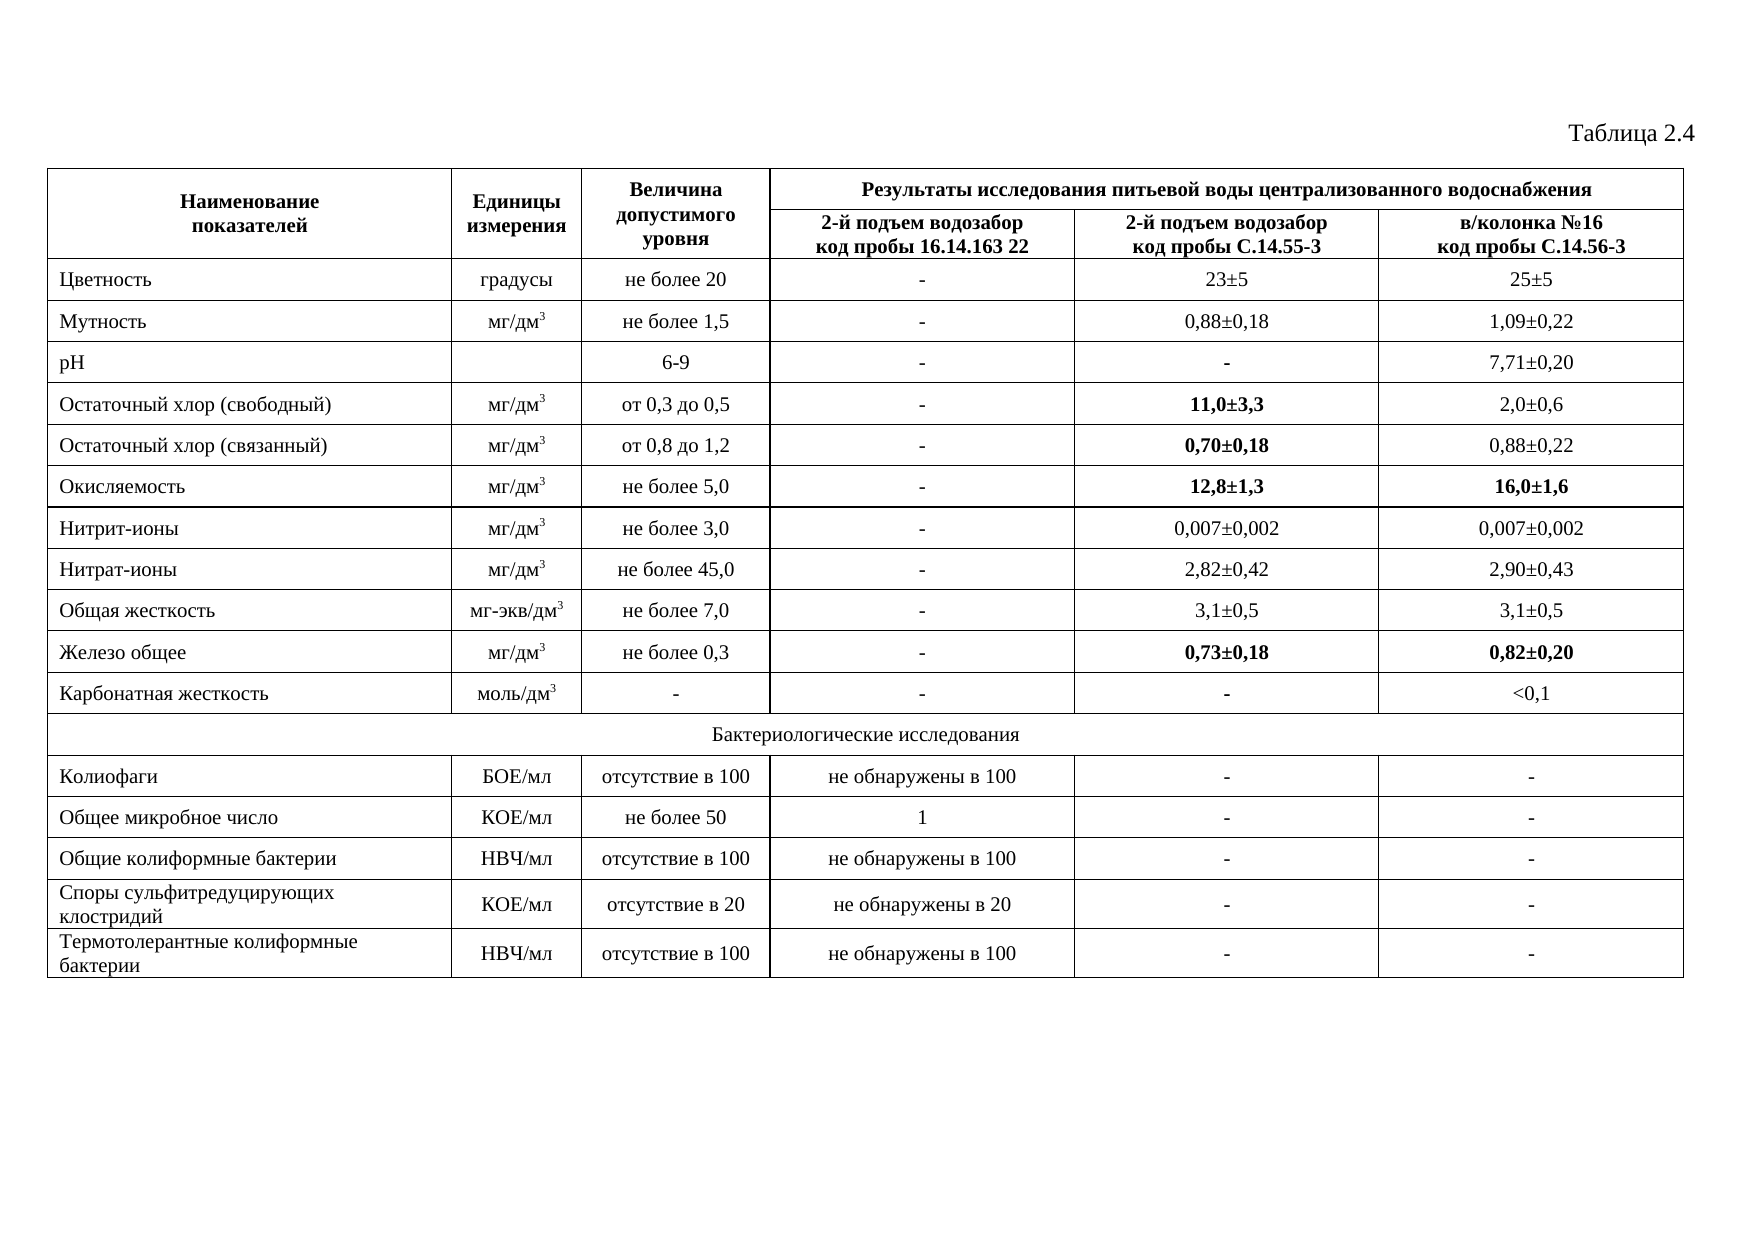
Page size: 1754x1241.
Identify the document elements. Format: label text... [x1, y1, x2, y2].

table_cell мг/дм3 [452, 466, 581, 506]
table_cell мг/дм3 [452, 383, 581, 424]
table_cell 0,88±0,22 [1379, 425, 1683, 465]
table_cell - [771, 342, 1074, 382]
table_cell - [771, 301, 1074, 341]
table_cell Споры сульфитредуцирующих клостридий [48, 880, 451, 928]
table_cell - [1075, 673, 1378, 713]
table_cell - [1075, 880, 1378, 928]
table_cell моль/дм3 [452, 673, 581, 713]
table_cell мг/дм3 [452, 549, 581, 589]
table_cell не более 20 [582, 259, 769, 299]
table_cell Нитрит-ионы [48, 508, 451, 548]
table_cell - [1075, 756, 1378, 796]
table_cell не обнаружены в 100 [771, 838, 1074, 878]
table_cell - [771, 549, 1074, 589]
table_cell Цветность [48, 259, 451, 299]
table_cell 0,70±0,18 [1075, 425, 1378, 465]
table_cell Остаточный хлор (свободный) [48, 383, 451, 424]
table_cell не обнаружены в 100 [771, 929, 1074, 977]
table_cell КОЕ/мл [452, 797, 581, 837]
table_cell 23±5 [1075, 259, 1378, 299]
table_cell Термотолерантные колиформные бактерии [48, 929, 451, 977]
table_cell Общие колиформные бактерии [48, 838, 451, 878]
table_cell 2-й подъем водозабор код пробы С.14.55-3 [1075, 210, 1378, 258]
table_cell - [771, 673, 1074, 713]
table_cell 1,09±0,22 [1379, 301, 1683, 341]
table_cell градусы [452, 259, 581, 299]
table_cell 3,1±0,5 [1379, 590, 1683, 630]
table_cell от 0,8 до 1,2 [582, 425, 769, 465]
table_cell НВЧ/мл [452, 838, 581, 878]
table_header Величина допустимого уровня [582, 169, 769, 258]
table_cell 0,82±0,20 [1379, 631, 1683, 672]
table_cell 1 [771, 797, 1074, 837]
table_cell - [1379, 756, 1683, 796]
table_cell мг-экв/дм3 [452, 590, 581, 630]
table_cell - [1379, 797, 1683, 837]
table_cell Бактериологические исследования [48, 714, 1683, 754]
table_header Результаты исследования питьевой воды централизованного водоснабжения [771, 169, 1683, 209]
table_cell 0,007±0,002 [1075, 508, 1378, 548]
table_cell - [1075, 838, 1378, 878]
table_cell - [771, 383, 1074, 424]
table_cell отсутствие в 100 [582, 929, 769, 977]
table_header Единицы измерения [452, 169, 581, 258]
table_cell 2,90±0,43 [1379, 549, 1683, 589]
table_cell 0,88±0,18 [1075, 301, 1378, 341]
table_cell отсутствие в 100 [582, 756, 769, 796]
table_cell не более 7,0 [582, 590, 769, 630]
table_cell - [771, 466, 1074, 506]
table_cell не более 1,5 [582, 301, 769, 341]
table_cell 2,0±0,6 [1379, 383, 1683, 424]
table_cell 0,007±0,002 [1379, 508, 1683, 548]
table_cell - [1379, 838, 1683, 878]
table_cell мг/дм3 [452, 631, 581, 672]
table_cell - [1379, 929, 1683, 977]
table_cell [452, 342, 581, 382]
table_header Наименование показателей [48, 169, 451, 258]
table_cell отсутствие в 100 [582, 838, 769, 878]
table_cell - [582, 673, 769, 713]
table_cell БОЕ/мл [452, 756, 581, 796]
table_cell мг/дм3 [452, 301, 581, 341]
table_cell - [771, 259, 1074, 299]
table_cell Нитрат-ионы [48, 549, 451, 589]
table_cell - [1075, 342, 1378, 382]
table_cell Остаточный хлор (связанный) [48, 425, 451, 465]
table_cell не более 0,3 [582, 631, 769, 672]
table_cell Железо общее [48, 631, 451, 672]
table_cell не обнаружены в 100 [771, 756, 1074, 796]
table_cell pH [48, 342, 451, 382]
table_cell - [771, 425, 1074, 465]
table_cell 2-й подъем водозабор код пробы 16.14.163 22 [771, 210, 1074, 258]
table_cell 12,8±1,3 [1075, 466, 1378, 506]
table_cell КОЕ/мл [452, 880, 581, 928]
table_cell не более 3,0 [582, 508, 769, 548]
table_cell 6-9 [582, 342, 769, 382]
table_cell 3,1±0,5 [1075, 590, 1378, 630]
table_cell НВЧ/мл [452, 929, 581, 977]
table_cell - [771, 631, 1074, 672]
table_cell от 0,3 до 0,5 [582, 383, 769, 424]
table_cell 2,82±0,42 [1075, 549, 1378, 589]
table_cell Общая жесткость [48, 590, 451, 630]
table_cell - [771, 590, 1074, 630]
table_cell 7,71±0,20 [1379, 342, 1683, 382]
table_cell - [1075, 929, 1378, 977]
table_cell Колиофаги [48, 756, 451, 796]
table_cell в/колонка №16 код пробы С.14.56-3 [1379, 210, 1683, 258]
table_cell Карбонатная жесткость [48, 673, 451, 713]
table_cell не более 50 [582, 797, 769, 837]
table_cell Общее микробное число [48, 797, 451, 837]
table_cell - [1379, 880, 1683, 928]
table_cell - [1075, 797, 1378, 837]
table_cell мг/дм3 [452, 425, 581, 465]
table_cell - [771, 508, 1074, 548]
table_cell мг/дм3 [452, 508, 581, 548]
table_cell Мутность [48, 301, 451, 341]
table_cell 16,0±1,6 [1379, 466, 1683, 506]
table_cell не более 45,0 [582, 549, 769, 589]
table_cell не более 5,0 [582, 466, 769, 506]
table_cell 11,0±3,3 [1075, 383, 1378, 424]
table_cell Окисляемость [48, 466, 451, 506]
table_cell <0,1 [1379, 673, 1683, 713]
table_cell 25±5 [1379, 259, 1683, 299]
table_cell не обнаружены в 20 [771, 880, 1074, 928]
table_cell 0,73±0,18 [1075, 631, 1378, 672]
table_cell отсутствие в 20 [582, 880, 769, 928]
